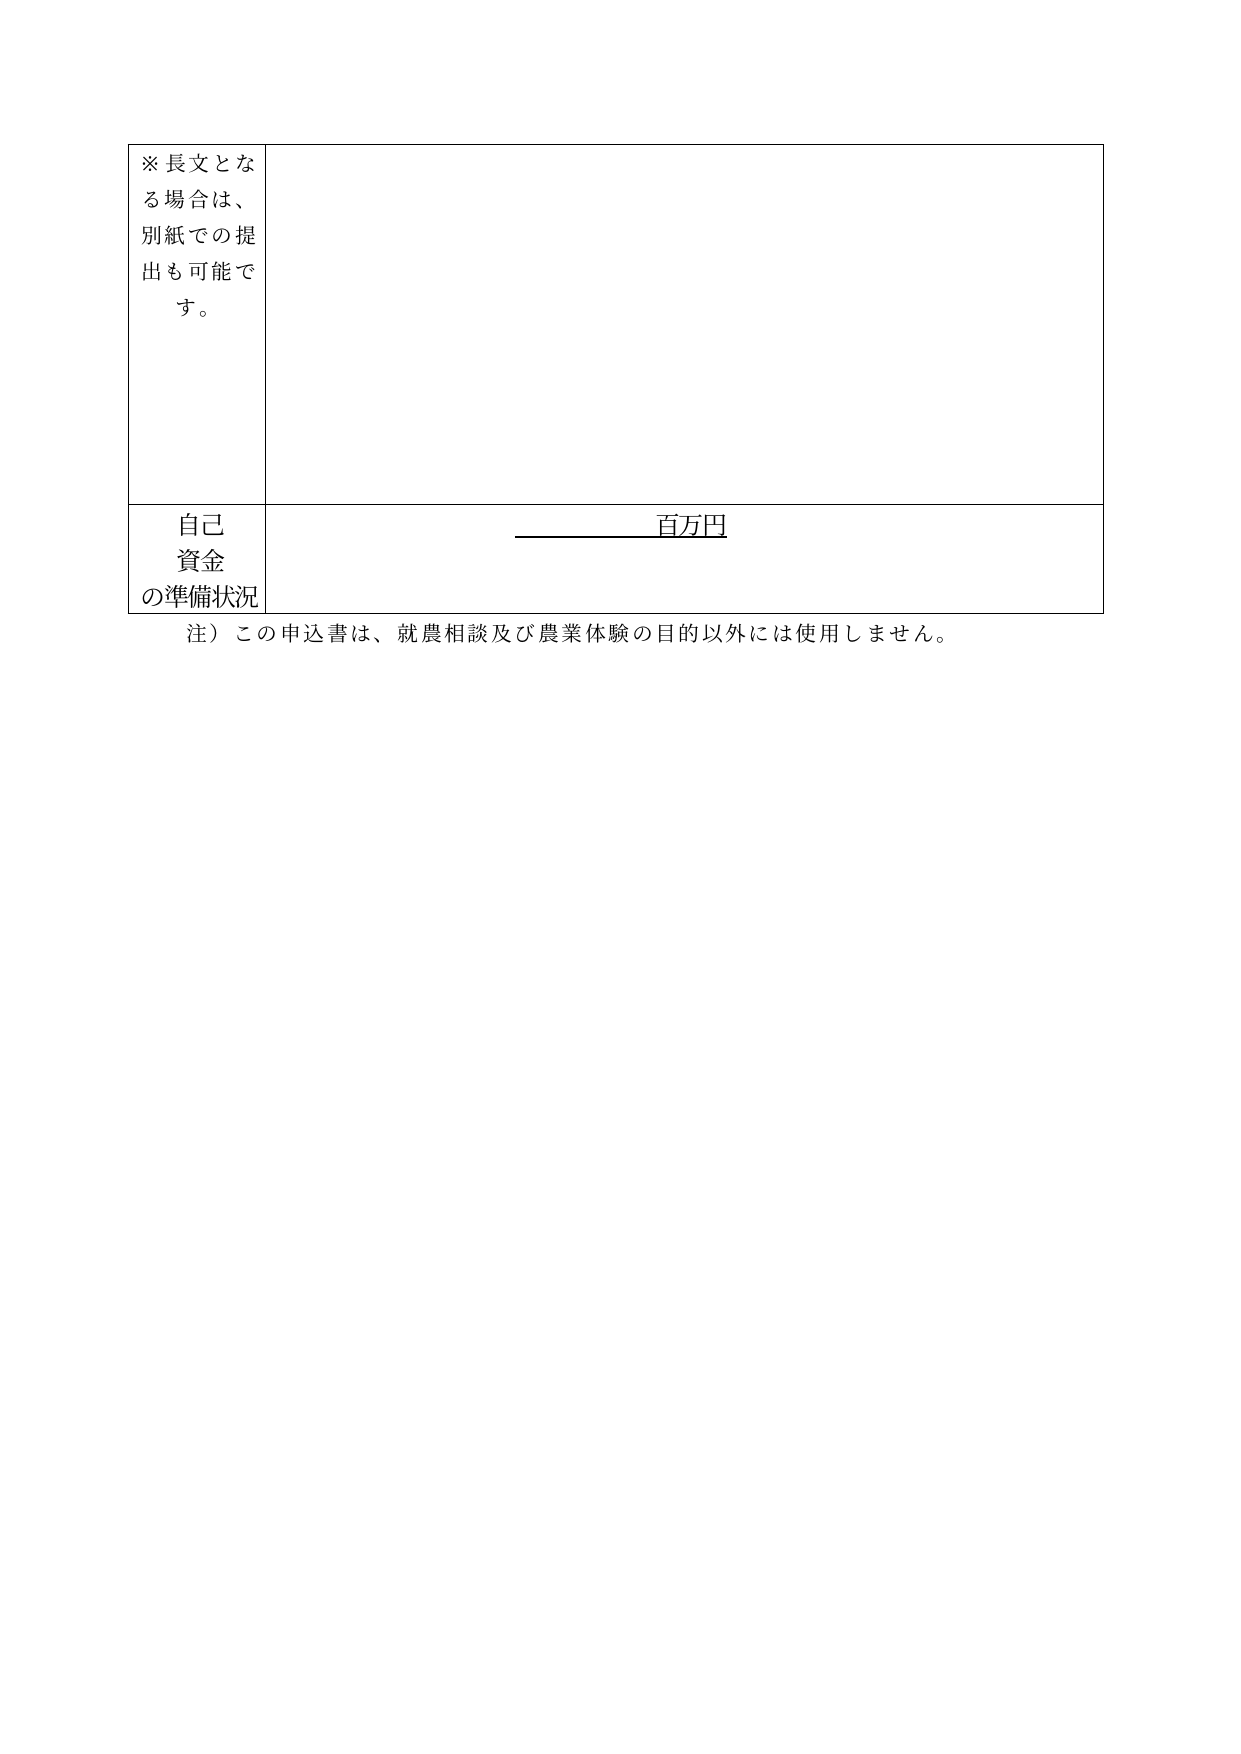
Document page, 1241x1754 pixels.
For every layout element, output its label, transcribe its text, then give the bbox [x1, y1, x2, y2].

text 注）この申込書は、就農相談及び農業体験の目的以外には使用しません。 [116, 614, 1124, 650]
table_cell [266, 145, 1103, 504]
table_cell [129, 145, 265, 504]
table_cell 自己資金の準備状況 [129, 505, 265, 613]
table_cell 百万円 [266, 505, 1103, 613]
